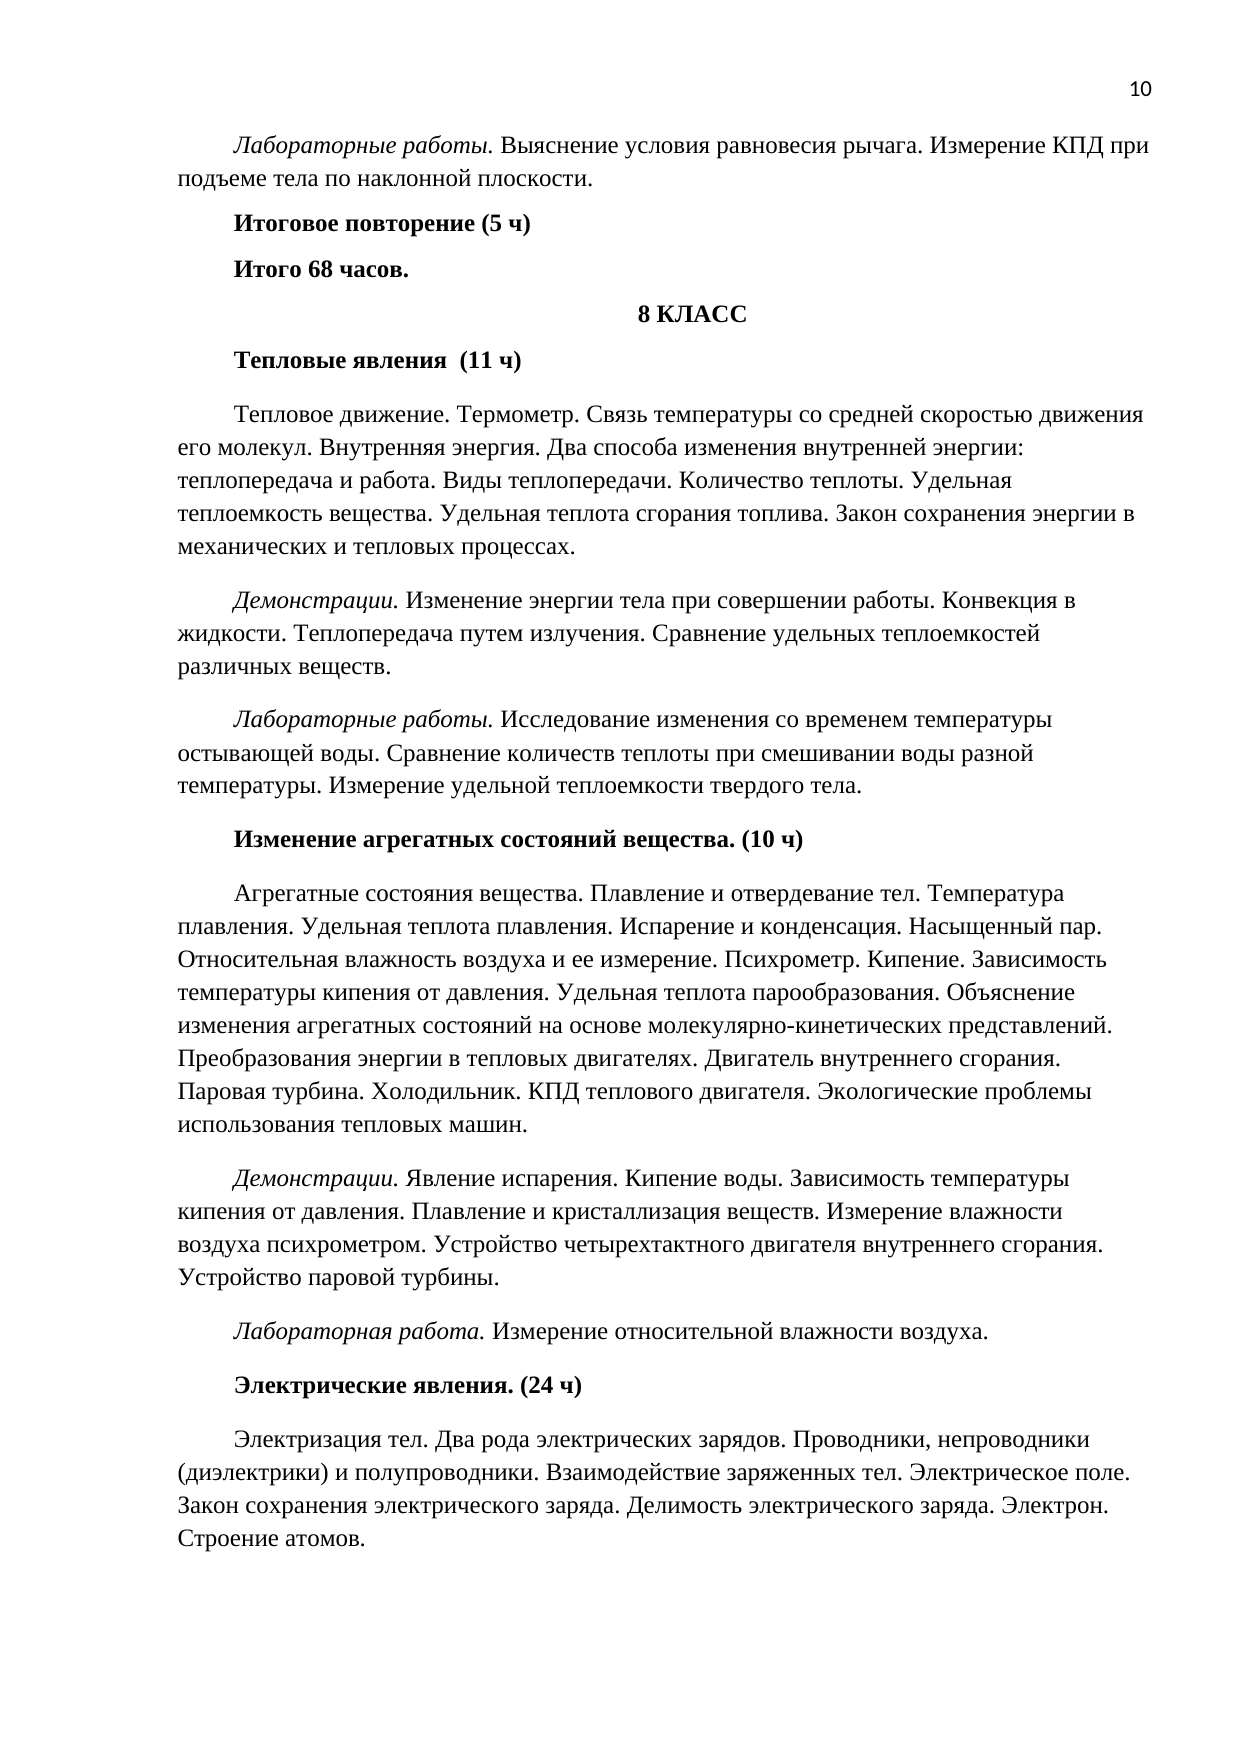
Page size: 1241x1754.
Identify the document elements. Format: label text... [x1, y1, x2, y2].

text Тепловые явления (11 ч) [177, 345, 1152, 374]
text Лабораторные работы. Исследование изменения со временем температуры остывающей воды. Сравнение количеств теплоты при смешивании воды разной температуры. Измерение удельной теплоемкости твердого тела. [177, 704, 1152, 799]
text Агрегатные состояния вещества. Плавление и отвердевание тел. Температура плавления. Удельная теплота плавления. Испарение и конденсация. Насыщенный пар. Относительная влажность воздуха и ее измерение. Психрометр. Кипение. Зависимость температуры кипения от давления. Удельная теплота парообразования. Объяснение изменения агрегатных состояний на основе молекулярно-кинетических представлений. Преобразования энергии в тепловых двигателях. Двигатель внутреннего сгорания. Паровая турбина. Холодильник. КПД теплового двигателя. Экологические проблемы использования тепловых машин. [177, 878, 1152, 1138]
text Итого 68 часов. [177, 254, 1152, 283]
text Лабораторные работы. Выяснение условия равновесия рычага. Измерение КПД при подъеме тела по наклонной плоскости. [177, 130, 1152, 192]
text Демонстрации. Явление испарения. Кипение воды. Зависимость температуры кипения от давления. Плавление и кристаллизация веществ. Измерение влажности воздуха психрометром. Устройство четырехтактного двигателя внутреннего сгорания. Устройство паровой турбины. [177, 1163, 1152, 1291]
text Электрические явления. (24 ч) [177, 1370, 1152, 1399]
text 8 КЛАСС [177, 299, 1152, 328]
text Демонстрации. Изменение энергии тела при совершении работы. Конвекция в жидкости. Теплопередача путем излучения. Сравнение удельных теплоемкостей различных веществ. [177, 585, 1152, 679]
text Электризация тел. Два рода электрических зарядов. Проводники, непроводники (диэлектрики) и полупроводники. Взаимодействие заряженных тел. Электрическое поле. Закон сохранения электрического заряда. Делимость электрического заряда. Электрон. Строение атомов. [177, 1424, 1152, 1552]
text Изменение агрегатных состояний вещества. (10 ч) [177, 824, 1152, 853]
text Тепловое движение. Термометр. Связь температуры со средней скоростью движения его молекул. Внутренняя энергия. Два способа изменения внутренней энергии: теплопередача и работа. Виды теплопередачи. Количество теплоты. Удельная теплоемкость вещества. Удельная теплота сгорания топлива. Закон сохранения энергии в механических и тепловых процессах. [177, 399, 1152, 559]
text Лабораторная работа. Измерение относительной влажности воздуха. [177, 1316, 1152, 1345]
text Итоговое повторение (5 ч) [177, 208, 1152, 237]
